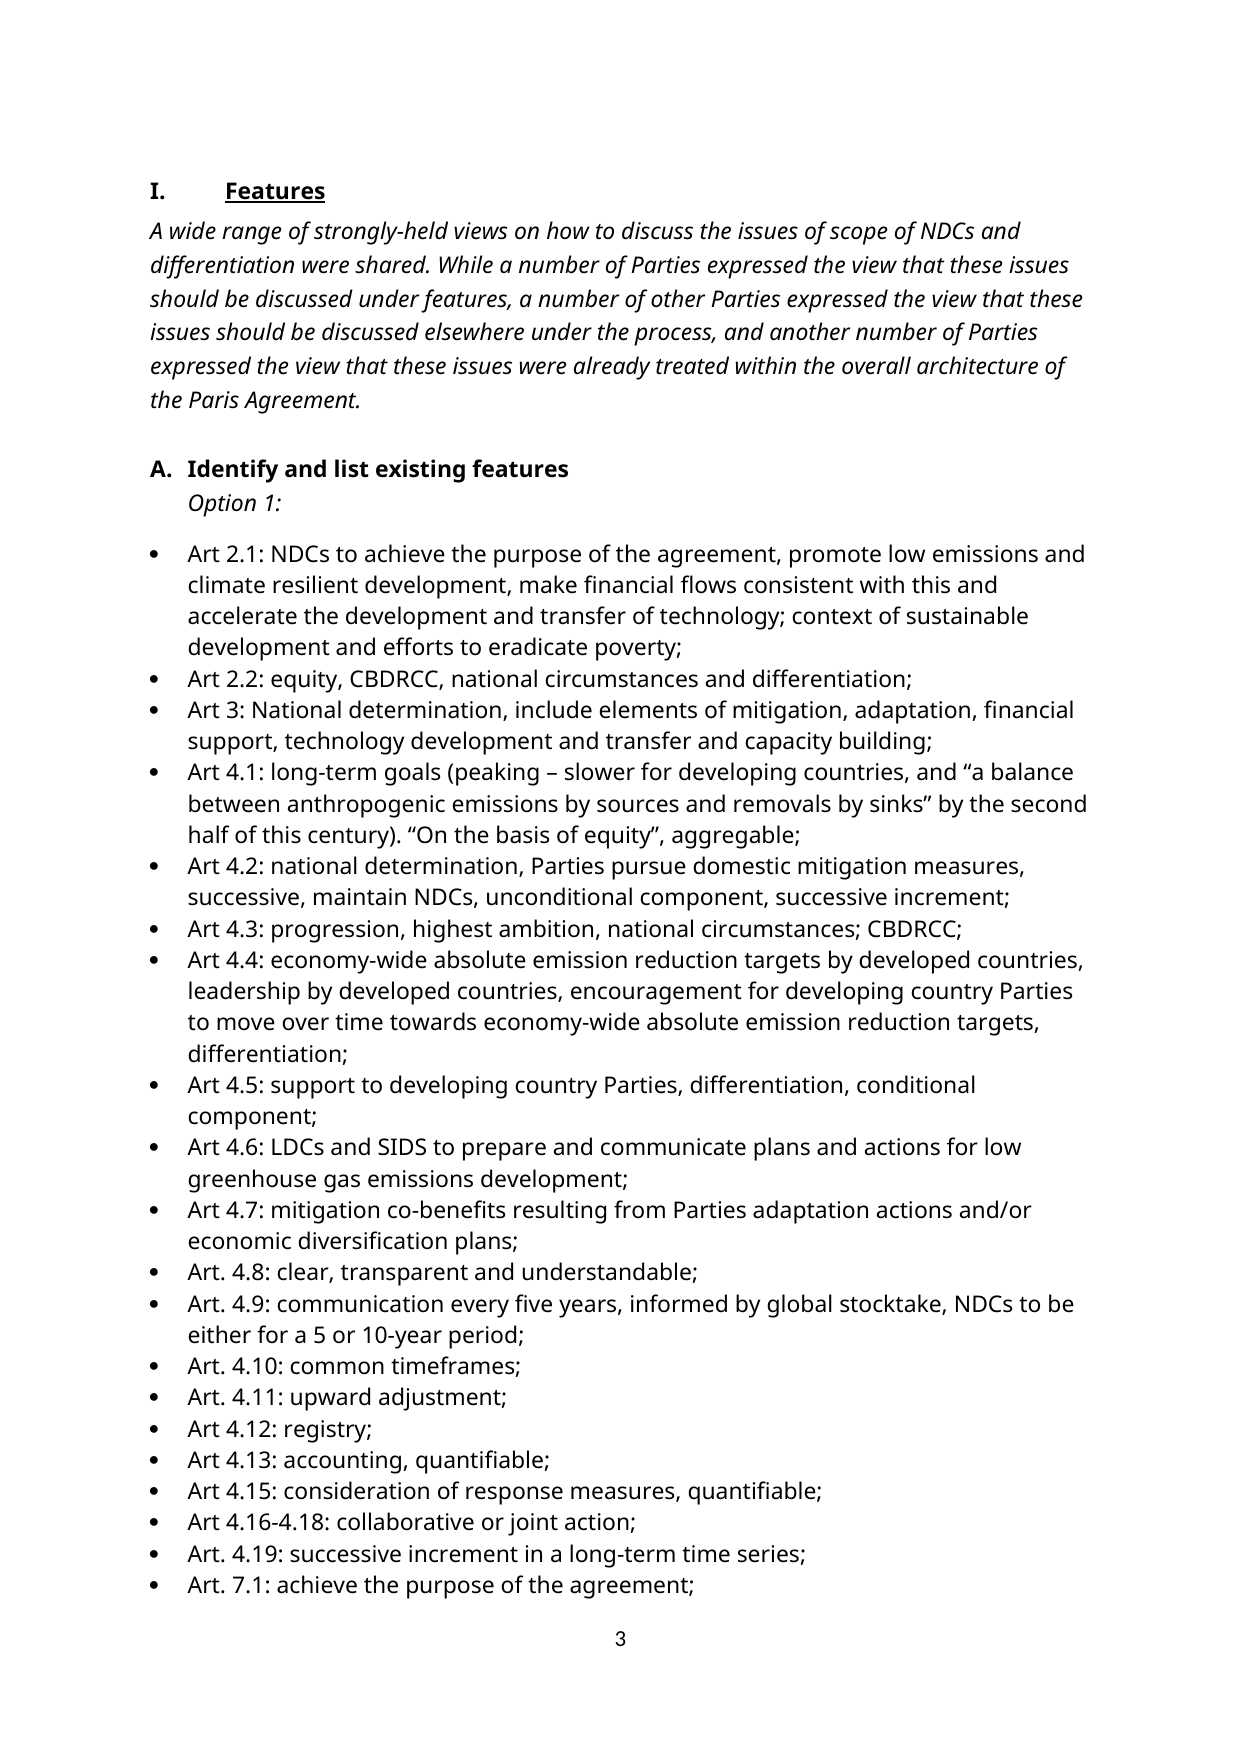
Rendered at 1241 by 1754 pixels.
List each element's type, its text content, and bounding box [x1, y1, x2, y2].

list Art 4.4: economy-wide absolute emission reduction targets by developed countries, leadership by developed countries, encouragement for developing country Parties to move over time towards economy-wide absolute emission reduction targets, differentiation; [150, 944, 1090, 1069]
list Identify and list existing features [150, 453, 1090, 484]
list Art 4.2: national determination, Parties pursue domestic mitigation measures, successive, maintain NDCs, unconditional component, successive increment; [150, 850, 1090, 912]
list Art. 4.19: successive increment in a long-term time series; [150, 1537, 1090, 1569]
text A wide range of strongly-held views on how to discuss the issues of scope of NDCs and differentiation were shared. While a number of Parties expressed the view that these issues should be discussed under features, a number of other Parties expressed the view that these issues should be discussed elsewhere under the process, and another number of Parties expressed the view that these issues were already treated within the overall architecture of the Paris Agreement. [150, 215, 1090, 415]
list Art. 4.11: upward adjustment; [150, 1381, 1090, 1412]
text Option 1: [187, 487, 1090, 518]
list Art 4.15: consideration of response measures, quantifiable; [150, 1475, 1090, 1506]
list Art 4.16-4.18: collaborative or joint action; [150, 1506, 1090, 1537]
list Art 2.2: equity, CBDRCC, national circumstances and differentiation; [150, 662, 1090, 694]
list Art 2.1: NDCs to achieve the purpose of the agreement, promote low emissions and climate resilient development, make financial flows consistent with this and accelerate the development and transfer of technology; context of sustainable development and efforts to eradicate poverty; [150, 537, 1090, 662]
list Art 4.13: accounting, quantifiable; [150, 1444, 1090, 1475]
list Art 4.12: registry; [150, 1412, 1090, 1444]
list Art 3: National determination, include elements of mitigation, adaptation, financial support, technology development and transfer and capacity building; [150, 694, 1090, 756]
list Features [150, 175, 1090, 206]
list Art 4.6: LDCs and SIDS to prepare and communicate plans and actions for low greenhouse gas emissions development; [150, 1131, 1090, 1194]
list Art. 7.1: achieve the purpose of the agreement; [150, 1569, 1090, 1600]
list Art 4.7: mitigation co-benefits resulting from Parties adaptation actions and/or economic diversification plans; [150, 1194, 1090, 1256]
list Art. 4.8: clear, transparent and understandable; [150, 1256, 1090, 1287]
list Art. 4.9: communication every five years, informed by global stocktake, NDCs to be either for a 5 or 10-year period; [150, 1287, 1090, 1350]
list Art. 4.10: common timeframes; [150, 1350, 1090, 1381]
list Art 4.1: long-term goals (peaking – slower for developing countries, and “a balance between anthropogenic emissions by sources and removals by sinks” by the second half of this century). “On the basis of equity”, aggregable; [150, 756, 1090, 850]
list Art 4.5: support to developing country Parties, differentiation, conditional component; [150, 1069, 1090, 1131]
list Art 4.3: progression, highest ambition, national circumstances; CBDRCC; [150, 912, 1090, 944]
